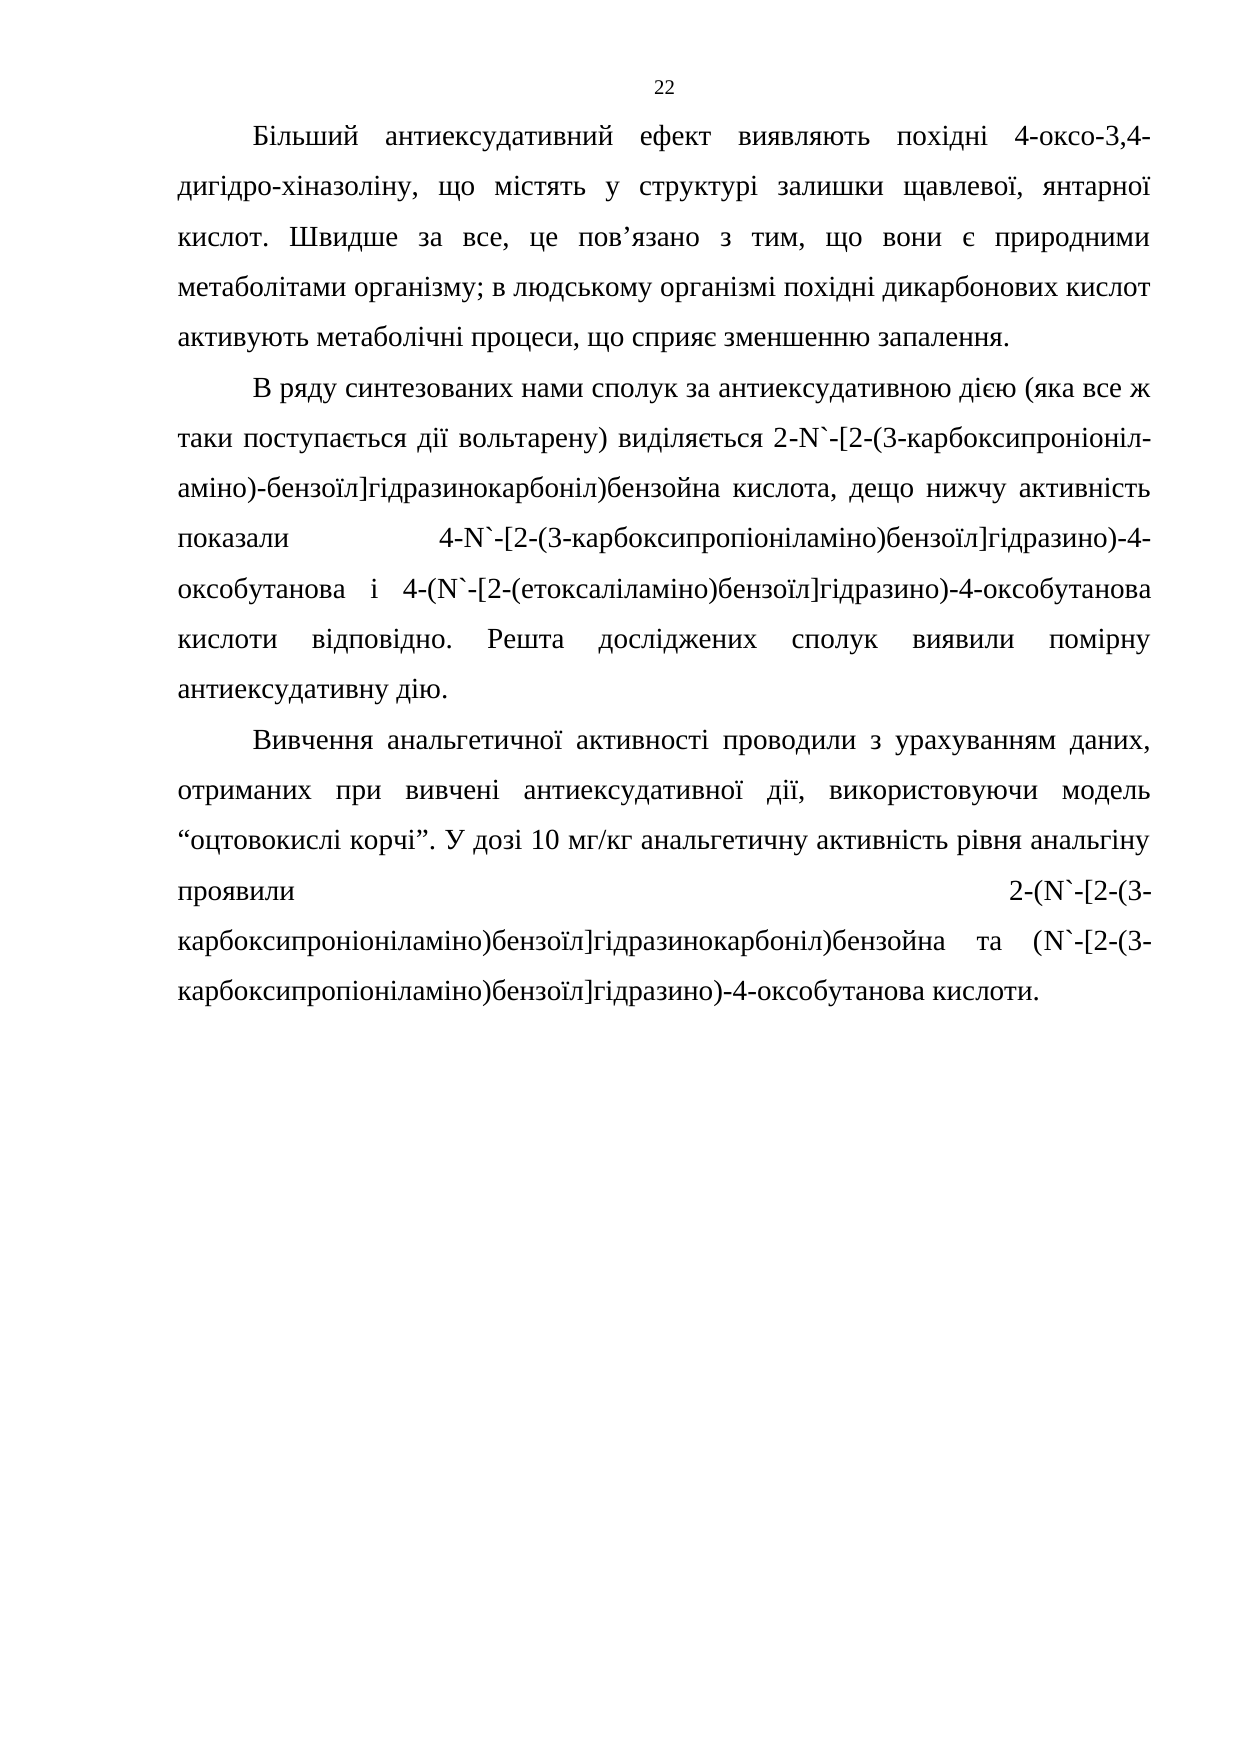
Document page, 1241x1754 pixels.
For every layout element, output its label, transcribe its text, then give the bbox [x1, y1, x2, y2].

text Більший антиексудативний ефект виявляють похідні 4-оксо-3,4-дигідро-хіназоліну, що містять у структурі залишки щавлевої, янтарної кислот. Швидше за все, це пов’язано з тим, що вони є природними метаболітами організму; в людському організмі похідні дикарбонових кислот активують метаболічні процеси, що сприяє зменшенню запалення. [177, 118, 1152, 353]
text Вивчення анальгетичної активності проводили з урахуванням даних, отриманих при вивчені антиексудативної дії, використовуючи модель “оцтовокислі корчі”. У дозі 10 мг/кг анальгетичну активність рівня анальгіну проявили 2-(N`-[2-(3-карбоксипроніоніламіно)бензоїл]гідразинокарбоніл)бензойна та (N`-[2-(3-карбоксипропіоніламіно)бензоїл]гідразино)-4-оксобутанова кислоти. [177, 722, 1152, 1007]
text В ряду синтезованих нами сполук за антиексудативною дією (яка все ж таки поступається дії вольтарену) виділяється 2-N`-[2-(3-карбоксипроніоніл-аміно)-бензоїл]гідразинокарбоніл)бензойна кислота, дещо нижчу активність показали 4-N`-[2-(3-карбоксипропіоніламіно)бензоїл]гідразино)-4-оксобутанова і 4-(N`-[2-(етоксаліламіно)бензоїл]гідразино)-4-оксобутанова кислоти відповідно. Решта досліджених сполук виявили помірну антиексудативну дію. [177, 370, 1152, 705]
